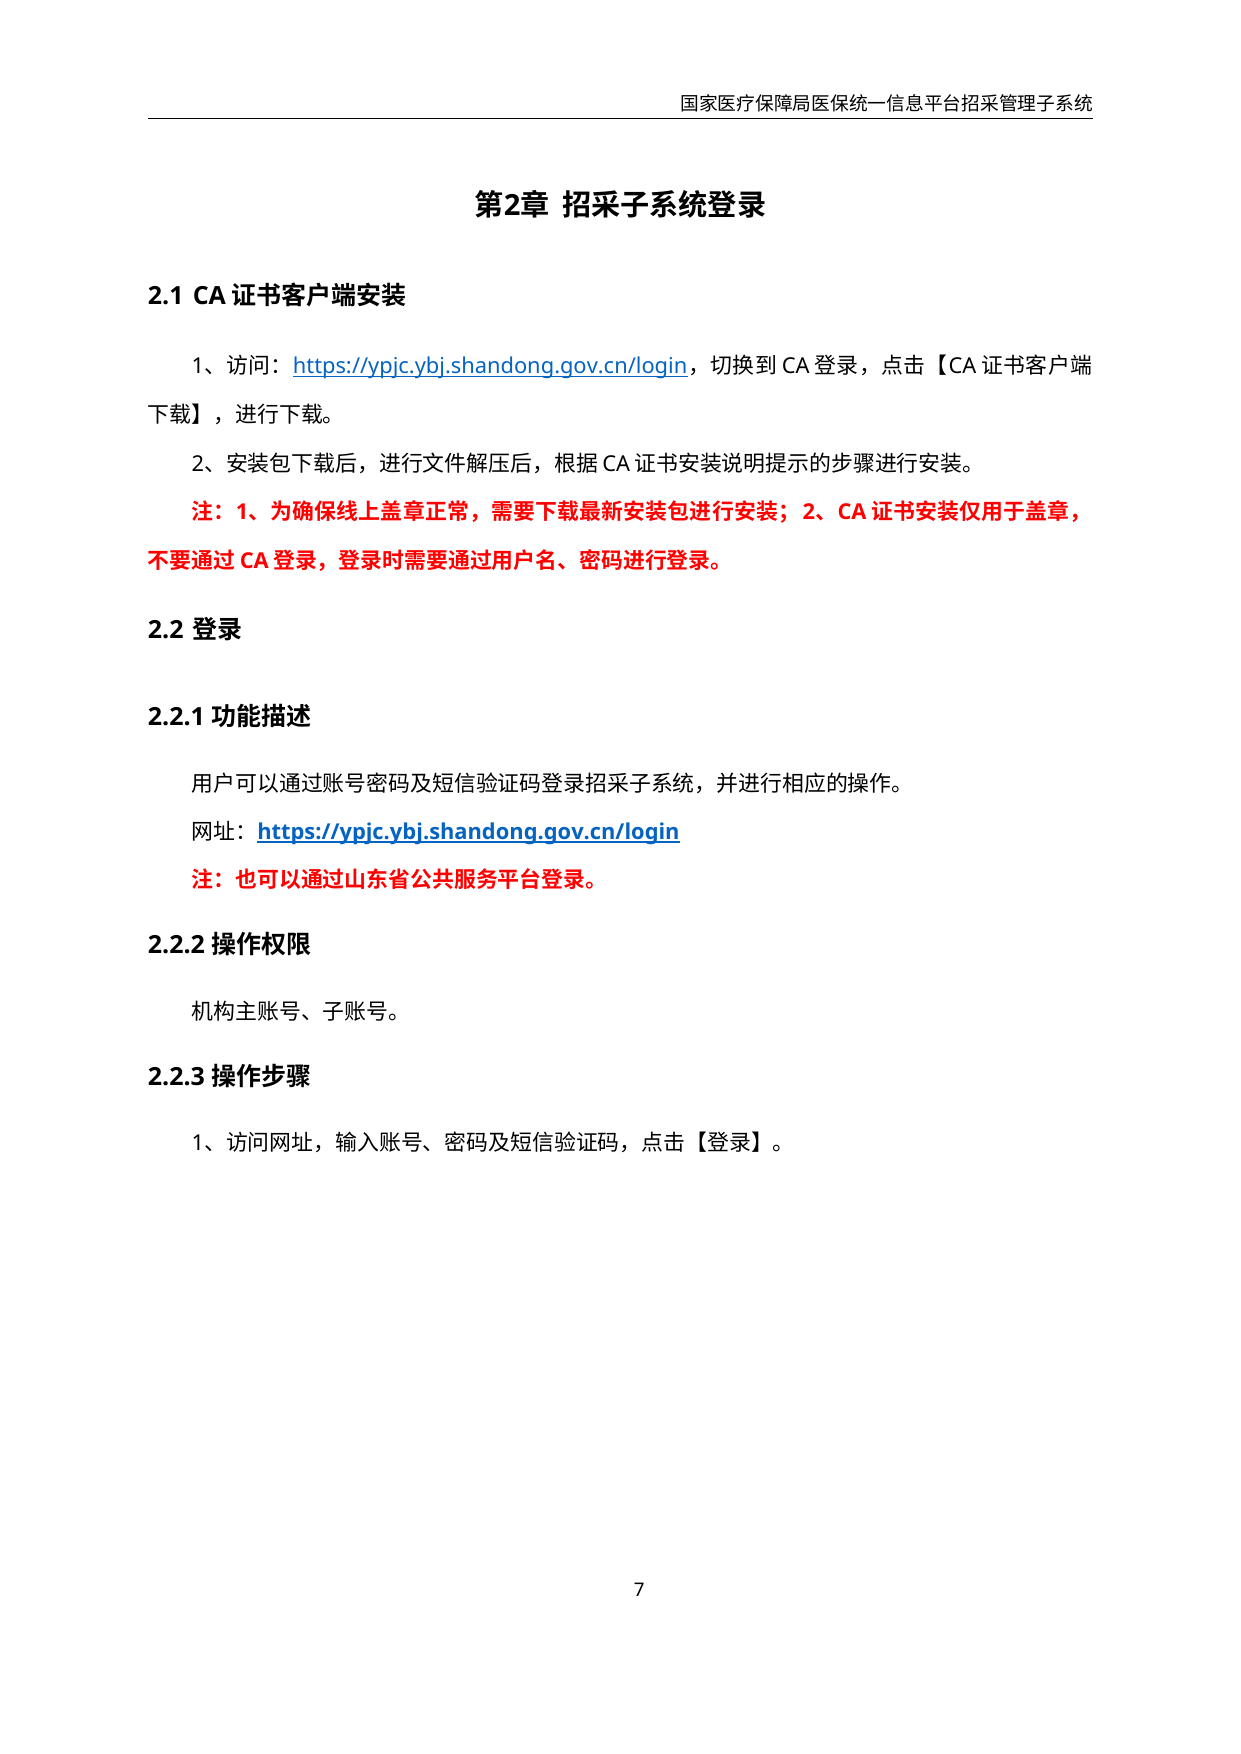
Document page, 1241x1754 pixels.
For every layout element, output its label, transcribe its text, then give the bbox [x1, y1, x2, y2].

text 机构主账号、子账号。 [148, 993, 1093, 1026]
subtitle CA证书客户端安装 [148, 261, 1093, 326]
list 注：1、为确保线上盖章正常，需要下载最新安装包进行安装；2、CA证书安装仅用于盖章，不要通过CA登录，登录时需要通过用户名、密码进行登录。 [148, 493, 1093, 575]
text 注：也可以通过山东省公共服务平台登录。 [148, 862, 1093, 894]
text 用户可以通过账号密码及短信验证码登录招采子系统，并进行相应的操作。 [148, 765, 1093, 798]
list 访问：https://ypjc.ybj.shandong.gov.cn/login，切换到CA登录，点击【CA证书客户端下载】，进行下载。 [148, 348, 1093, 429]
subtitle 招采子系统登录 [148, 171, 1093, 236]
subtitle 登录 [148, 595, 1093, 660]
list 安装包下载后，进行文件解压后，根据CA证书安装说明提示的步骤进行安装。 [148, 445, 1093, 478]
subtitle 功能描述 [148, 682, 1093, 747]
subtitle 操作步骤 [148, 1042, 1093, 1107]
list 1、访问网址，输入账号、密码及短信验证码，点击【登录】。 [191, 1125, 1093, 1157]
subtitle 操作权限 [148, 910, 1093, 975]
text 网址：https://ypjc.ybj.shandong.gov.cn/login [148, 813, 1093, 846]
